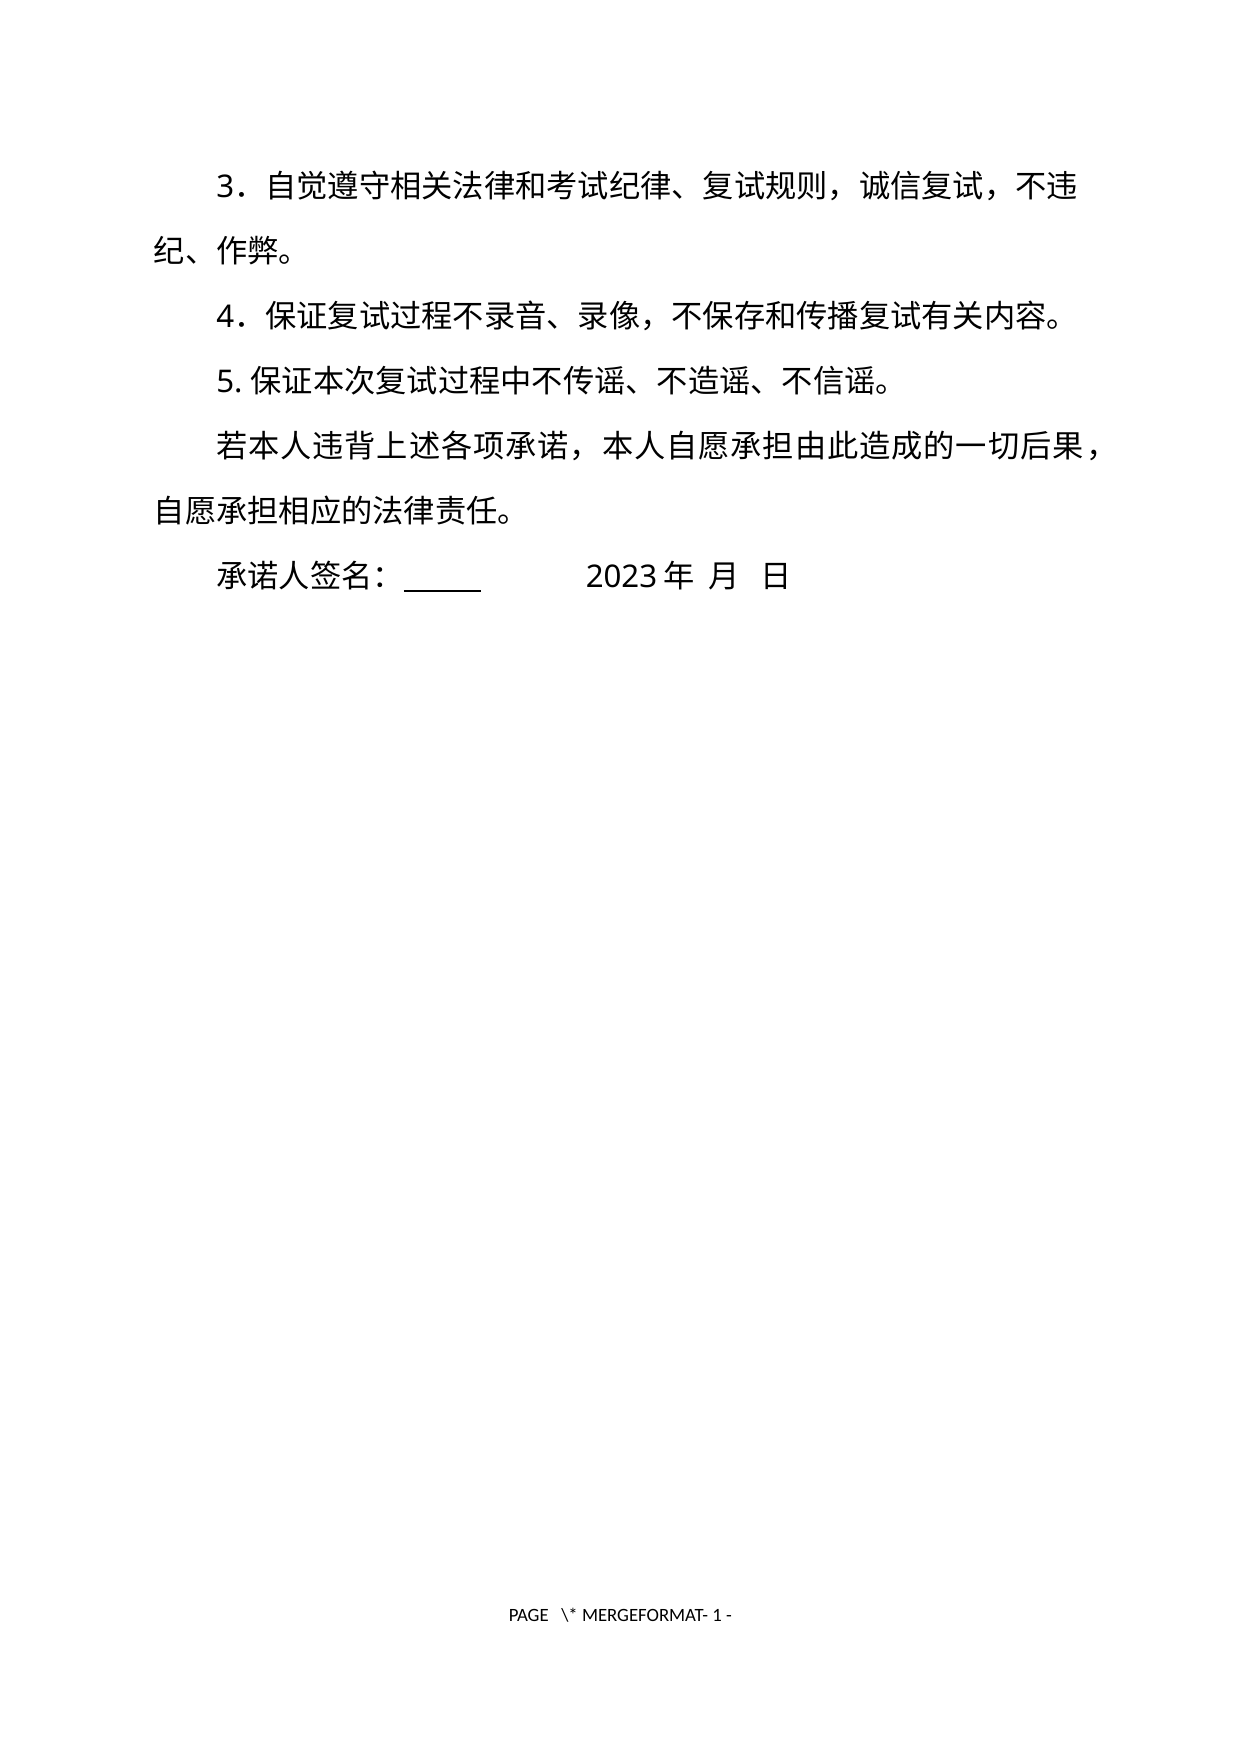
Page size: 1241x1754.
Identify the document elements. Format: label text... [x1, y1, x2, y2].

text 5. 保证本次复试过程中不传谣、不造谣、不信谣。 [153, 346, 1087, 411]
text 4．保证复试过程不录音、录像，不保存和传播复试有关内容。 [153, 281, 1087, 346]
text 若本人违背上述各项承诺，本人自愿承担由此造成的一切后果，自愿承担相应的法律责任。 [153, 411, 1087, 541]
text 承诺人签名： 2023年 月 日 [153, 541, 1087, 606]
text 3．自觉遵守相关法律和考试纪律、复试规则，诚信复试，不违纪、作弊。 [153, 151, 1087, 281]
